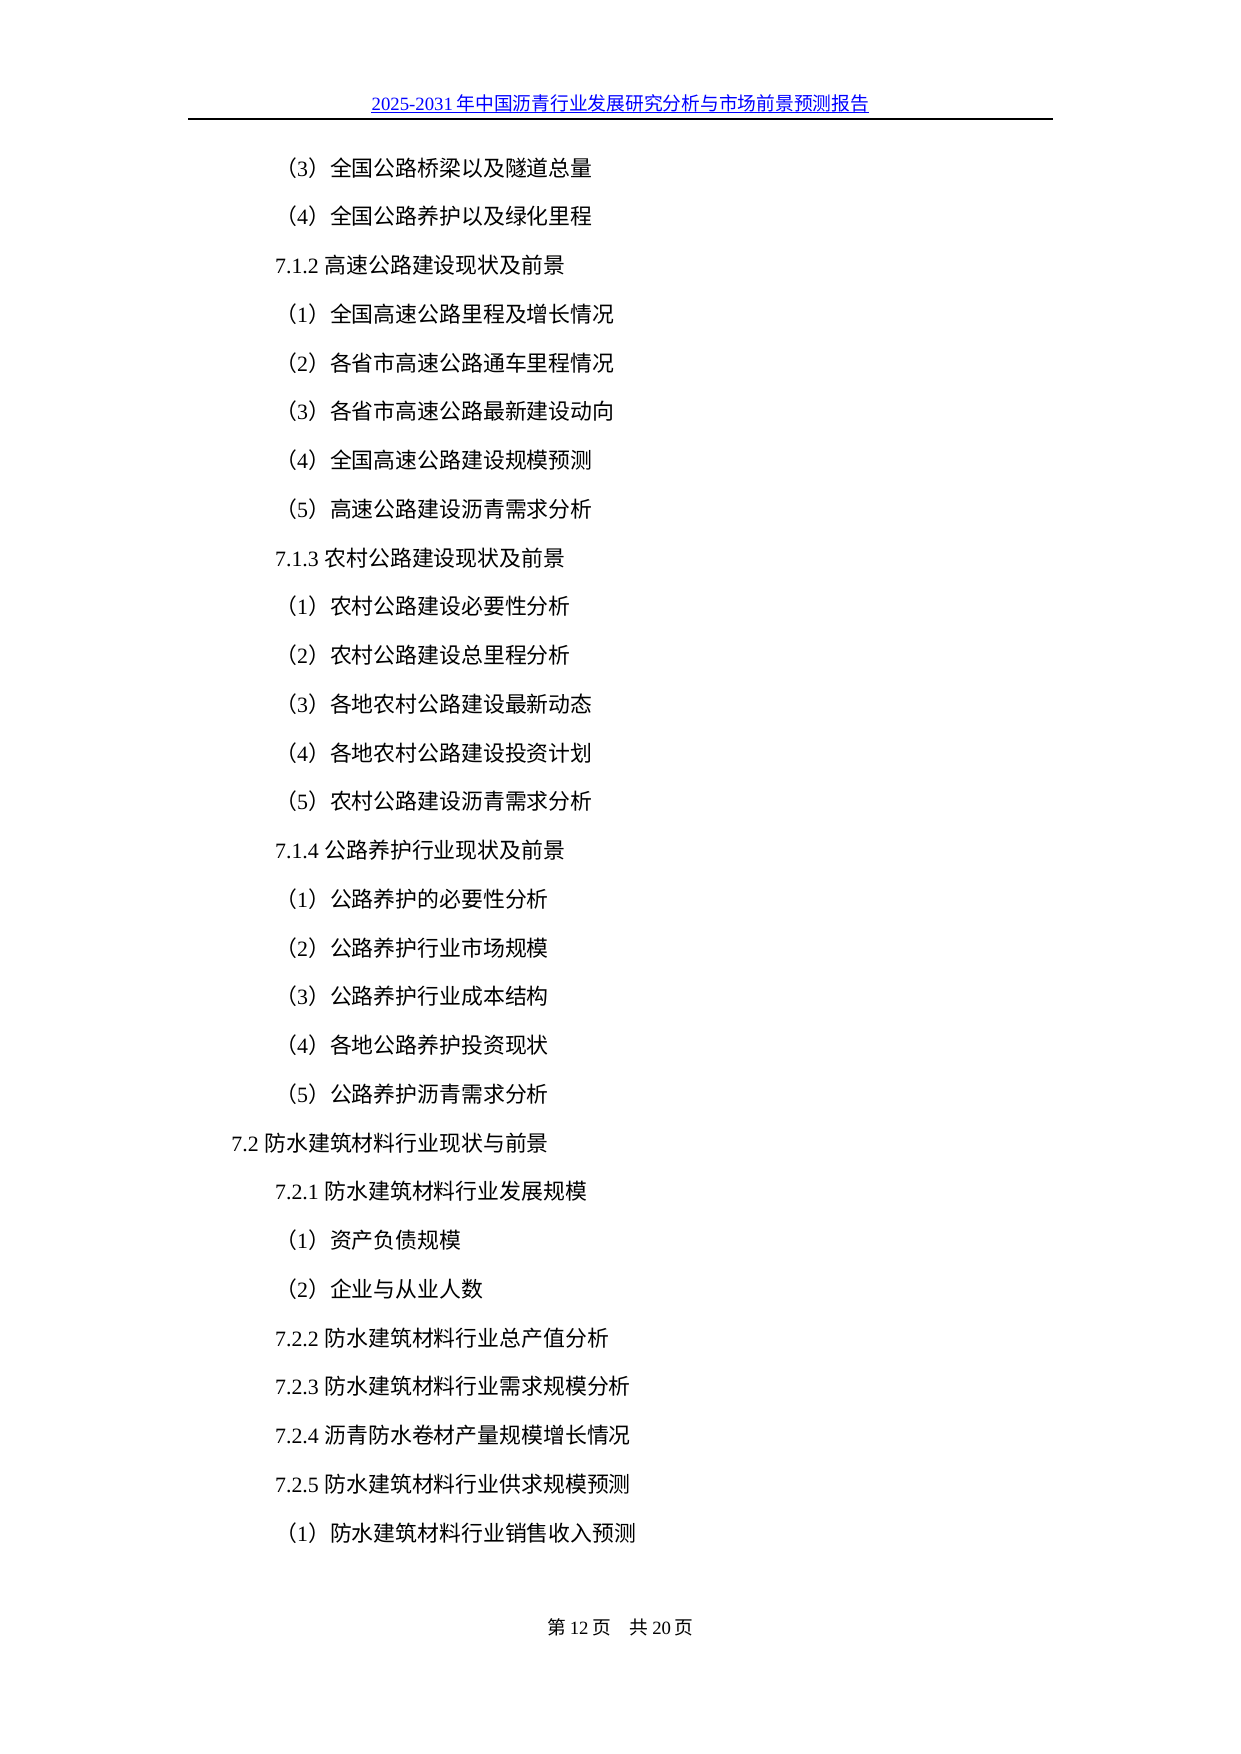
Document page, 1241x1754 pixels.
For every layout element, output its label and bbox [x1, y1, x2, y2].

text [187, 150, 1053, 1548]
